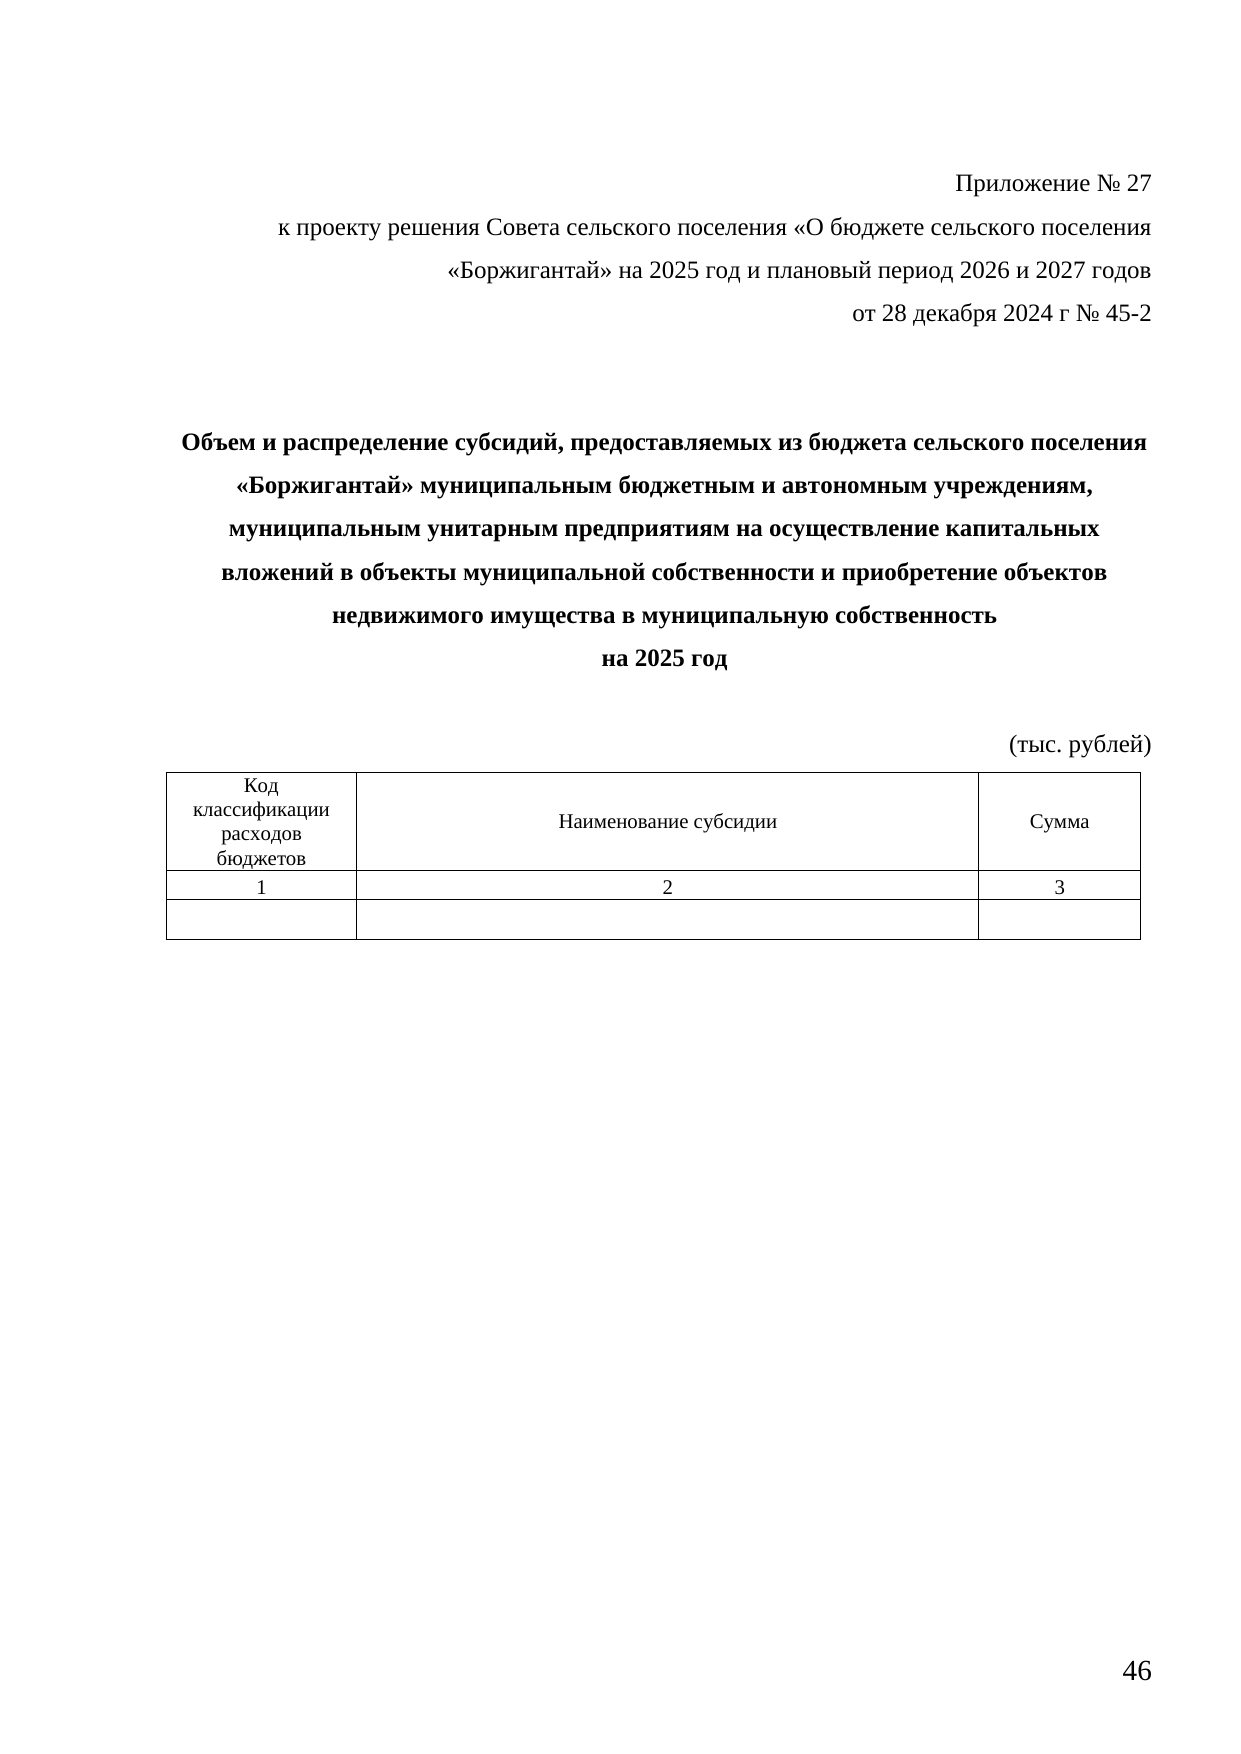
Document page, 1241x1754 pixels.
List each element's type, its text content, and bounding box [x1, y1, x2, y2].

table_cell 1 [167, 871, 356, 899]
table_cell 3 [979, 871, 1140, 899]
text на 2025 год [177, 643, 1152, 672]
table_header Наименование субсидии [357, 773, 978, 869]
text от 28 декабря 2024 г № 45-2 [177, 298, 1152, 327]
table_cell [167, 900, 356, 939]
text к проекту решения Совета сельского поселения «О бюджете сельского поселения «Боржигантай» на 2025 год и плановый период 2026 и 2027 годов [177, 212, 1152, 283]
table_header Сумма [979, 773, 1140, 869]
text (тыс. рублей) [177, 729, 1152, 758]
text Объем и распределение субсидий, предоставляемых из бюджета сельского поселения «Боржигантай» муниципальным бюджетным и автономным учреждениям, муниципальным унитарным предприятиям на осуществление капитальных вложений в объекты муниципальной собственности и приобретение объектов недвижимого имущества в муниципальную собственность [177, 427, 1152, 628]
text Приложение № 27 [177, 168, 1152, 197]
table_cell 2 [357, 871, 978, 899]
table_cell [979, 900, 1140, 939]
table_cell [357, 900, 978, 939]
table_header Код классификации расходов бюджетов [167, 773, 356, 869]
